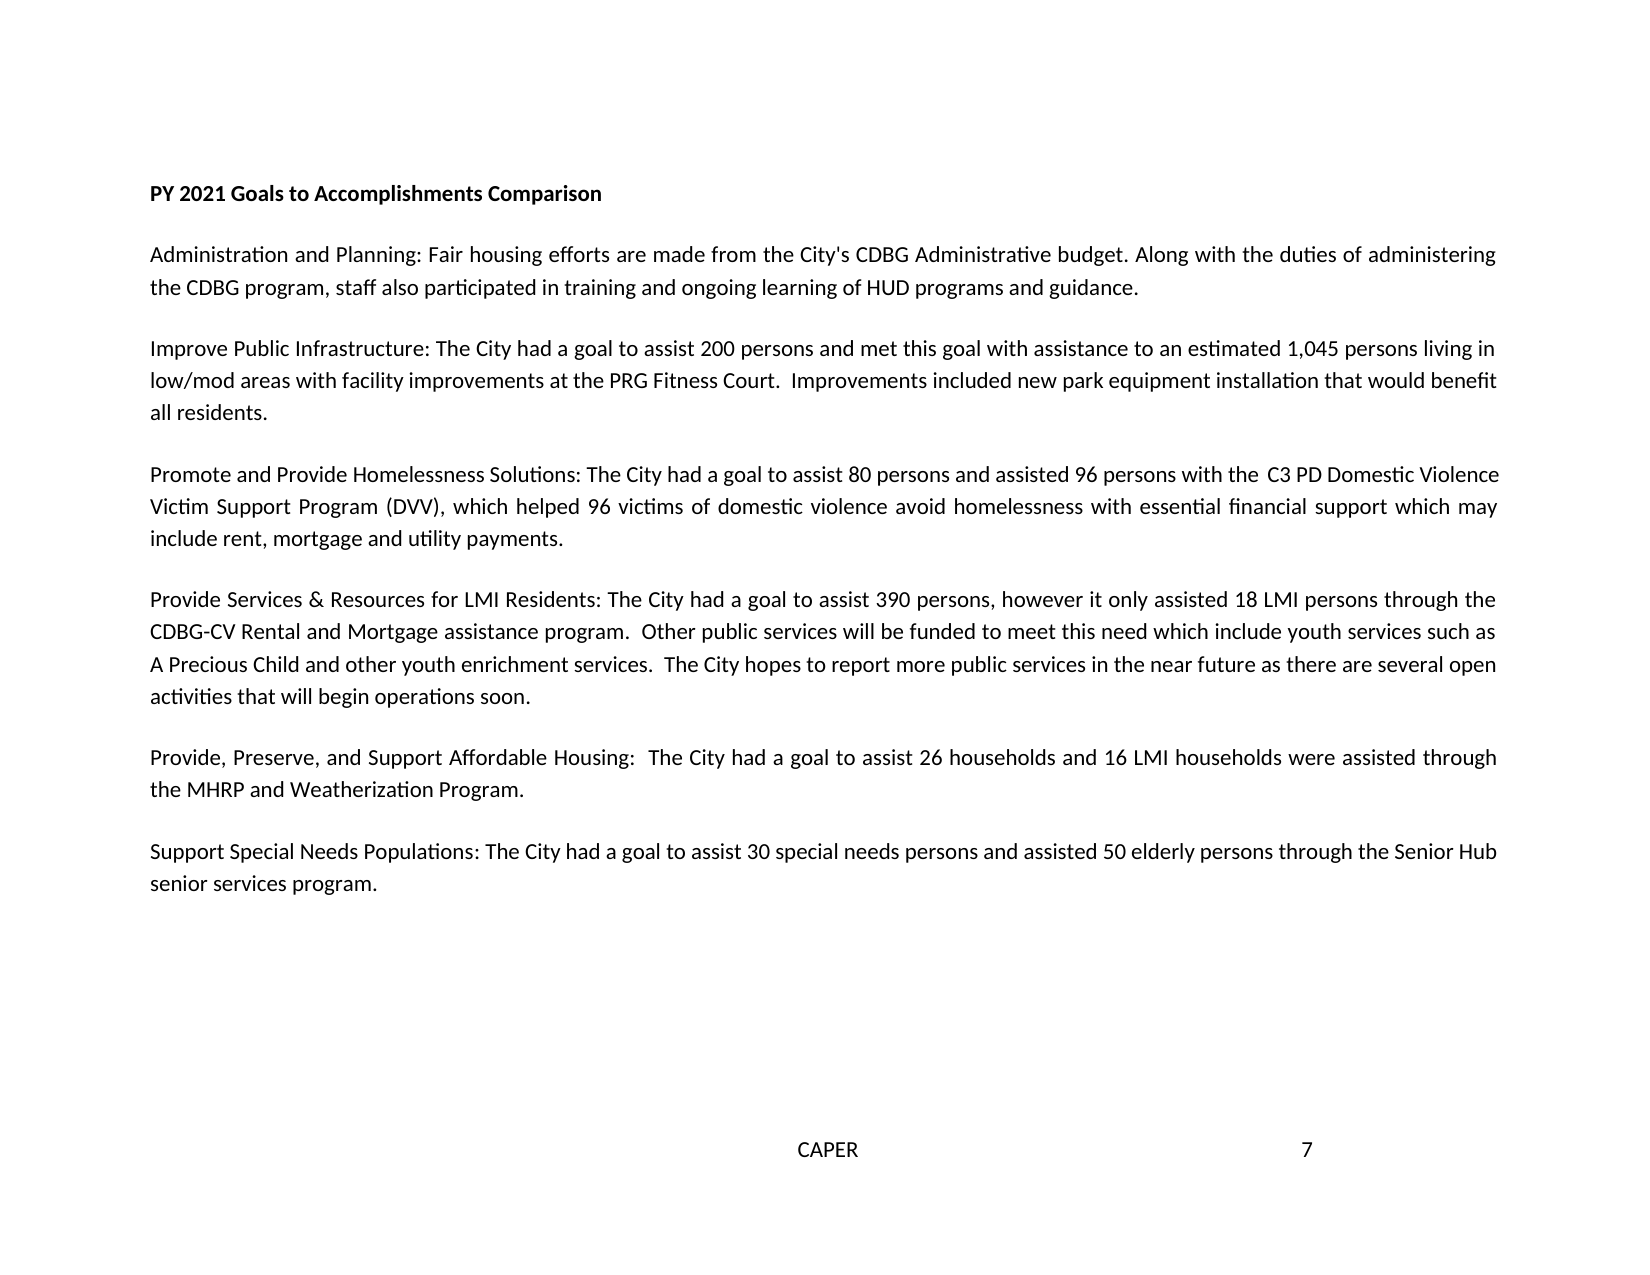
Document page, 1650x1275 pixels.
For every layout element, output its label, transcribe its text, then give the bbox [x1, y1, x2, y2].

text Support Special Needs Populations: The City had a goal to assist 30 special needs persons and assisted 50 elderly persons through the Senior Hub senior services program. [150, 837, 1500, 897]
text PY 2021 Goals to Accomplishments Comparison [150, 179, 1500, 207]
text Administration and Planning: Fair housing efforts are made from the City's CDBG Administrative budget. Along with the duties of administering the CDBG program, staff also participated in training and ongoing learning of HUD programs and guidance. [150, 241, 1500, 301]
text Promote and Provide Homelessness Solutions: The City had a goal to assist 80 persons and assisted 96 persons with the C3 PD Domestic Violence Victim Support Program (DVV), which helped 96 victims of domestic violence avoid homelessness with essential financial support which may include rent, mortgage and utility payments. [150, 460, 1500, 552]
text Improve Public Infrastructure: The City had a goal to assist 200 persons and met this goal with assistance to an estimated 1,045 persons living in low/mod areas with facility improvements at the PRG Fitness Court. Improvements included new park equipment installation that would benefit all residents. [150, 334, 1500, 426]
text Provide, Preserve, and Support Affordable Housing: The City had a goal to assist 26 households and 16 LMI households were assisted through the MHRP and Weatherization Program. [150, 743, 1500, 804]
text Provide Services & Resources for LMI Residents: The City had a goal to assist 390 persons, however it only assisted 18 LMI persons through the CDBG-CV Rental and Mortgage assistance program. Other public services will be funded to meet this need which include youth services such as A Precious Child and other youth enrichment services. The City hopes to report more public services in the near future as there are several open activities that will begin operations soon. [150, 586, 1500, 710]
